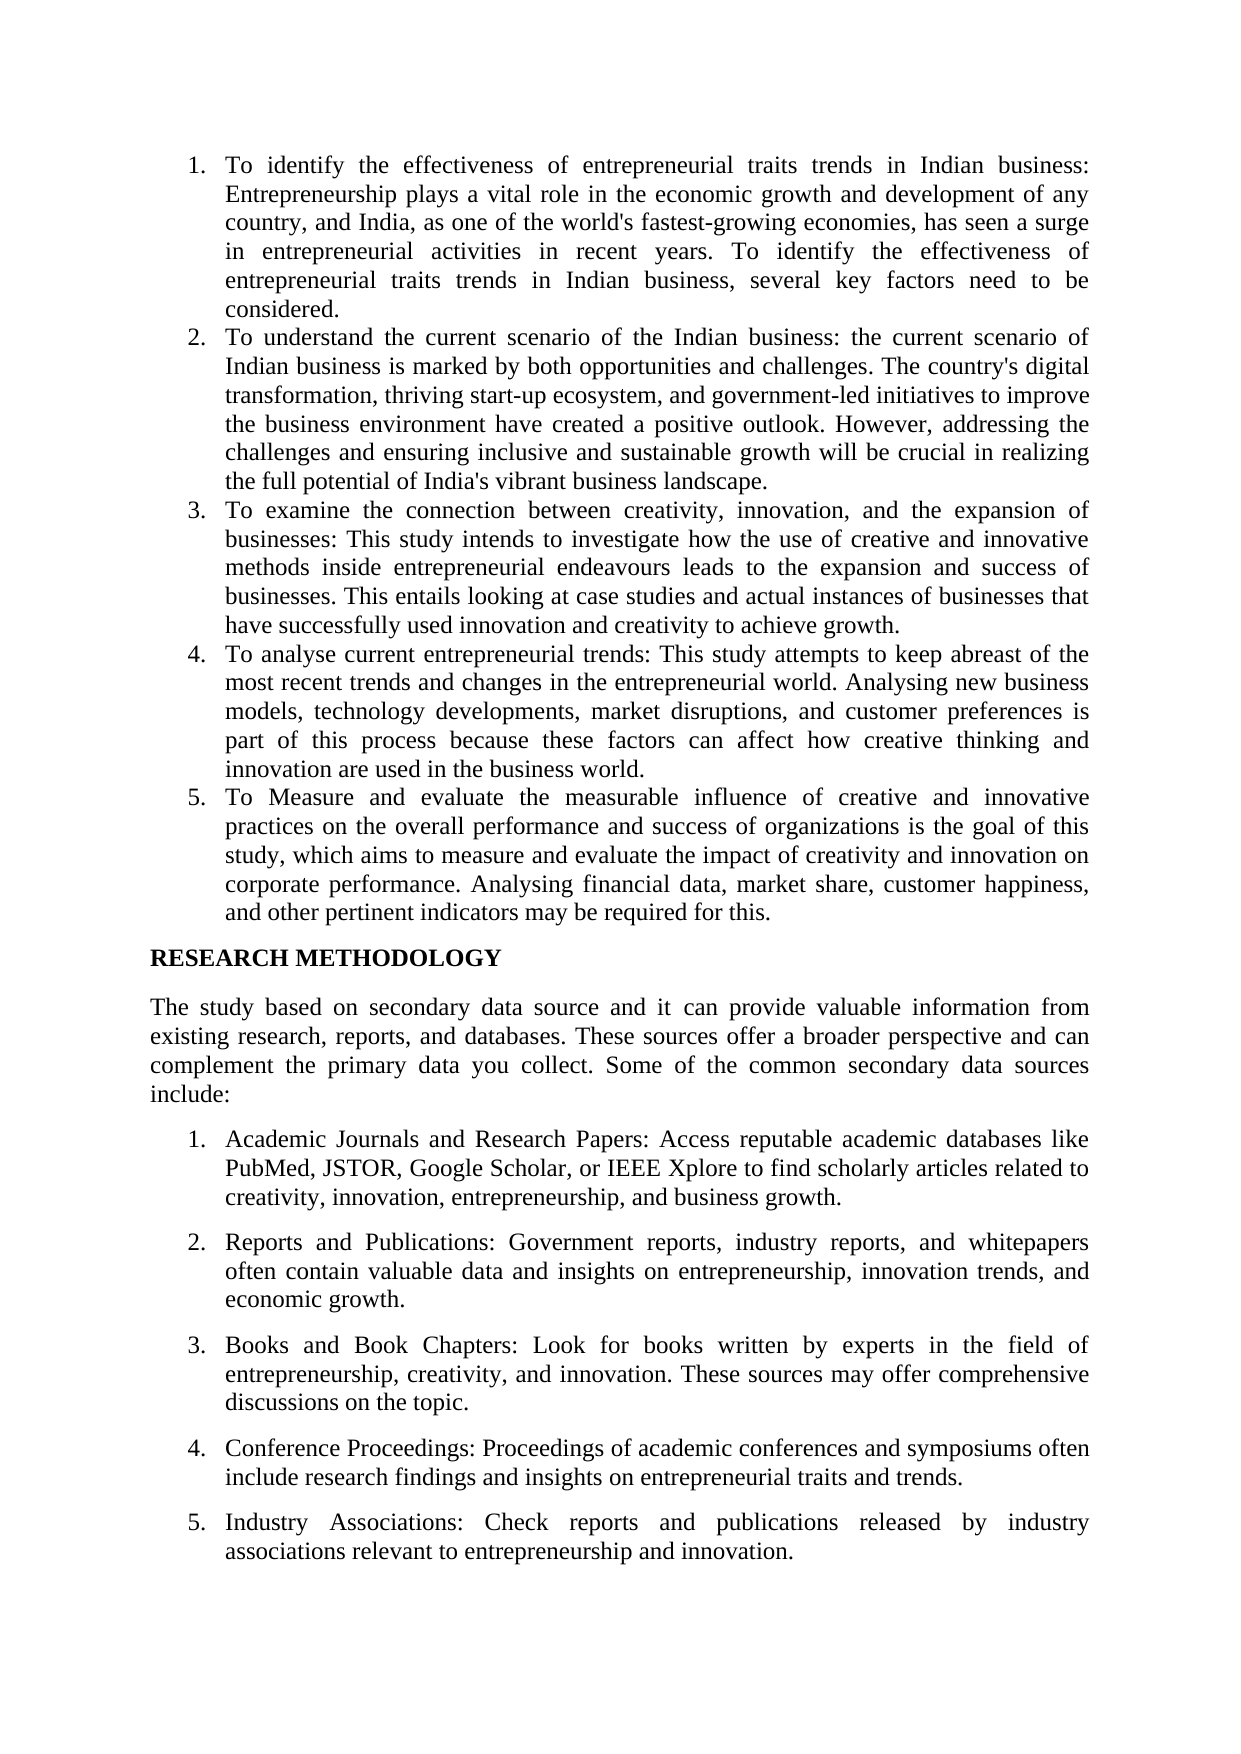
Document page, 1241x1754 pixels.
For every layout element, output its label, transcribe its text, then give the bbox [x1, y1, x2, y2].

text The study based on secondary data source and it can provide valuable information from existing research, reports, and databases. These sources offer a broader perspective and can complement the primary data you collect. Some of the common secondary data sources include: [150, 992, 1090, 1107]
list To understand the current scenario of the Indian business: the current scenario of Indian business is marked by both opportunities and challenges. The country's digital transformation, thriving start-up ecosystem, and government-led initiatives to improve the business environment have created a positive outlook. However, addressing the challenges and ensuring inclusive and sustainable growth will be crucial in realizing the full potential of India's vibrant business landscape. [187, 322, 1090, 495]
list Reports and Publications: Government reports, industry reports, and whitepapers often contain valuable data and insights on entrepreneurship, innovation trends, and economic growth. [187, 1227, 1090, 1313]
list Academic Journals and Research Papers: Access reputable academic databases like PubMed, JSTOR, Google Scholar, or IEEE Xplore to find scholarly articles related to creativity, innovation, entrepreneurship, and business growth. [187, 1124, 1090, 1210]
list To Measure and evaluate the measurable influence of creative and innovative practices on the overall performance and success of organizations is the goal of this study, which aims to measure and evaluate the impact of creativity and innovation on corporate performance. Analysing financial data, market share, customer happiness, and other pertinent indicators may be required for this. [187, 782, 1090, 926]
list Conference Proceedings: Proceedings of academic conferences and symposiums often include research findings and insights on entrepreneurial traits and trends. [187, 1433, 1090, 1490]
list To identify the effectiveness of entrepreneurial traits trends in Indian business: Entrepreneurship plays a vital role in the economic growth and development of any country, and India, as one of the world's fastest-growing economies, has seen a surge in entrepreneurial activities in recent years. To identify the effectiveness of entrepreneurial traits trends in Indian business, several key factors need to be considered. [187, 150, 1090, 322]
list Books and Book Chapters: Look for books written by experts in the field of entrepreneurship, creativity, and innovation. These sources may offer comprehensive discussions on the topic. [187, 1330, 1090, 1416]
text RESEARCH METHODOLOGY [150, 943, 1090, 972]
list Industry Associations: Check reports and publications released by industry associations relevant to entrepreneurship and innovation. [187, 1507, 1090, 1564]
list To examine the connection between creativity, innovation, and the expansion of businesses: This study intends to investigate how the use of creative and innovative methods inside entrepreneurial endeavours leads to the expansion and success of businesses. This entails looking at case studies and actual instances of businesses that have successfully used innovation and creativity to achieve growth. [187, 495, 1090, 639]
list To analyse current entrepreneurial trends: This study attempts to keep abreast of the most recent trends and changes in the entrepreneurial world. Analysing new business models, technology developments, market disruptions, and customer preferences is part of this process because these factors can affect how creative thinking and innovation are used in the business world. [187, 639, 1090, 782]
